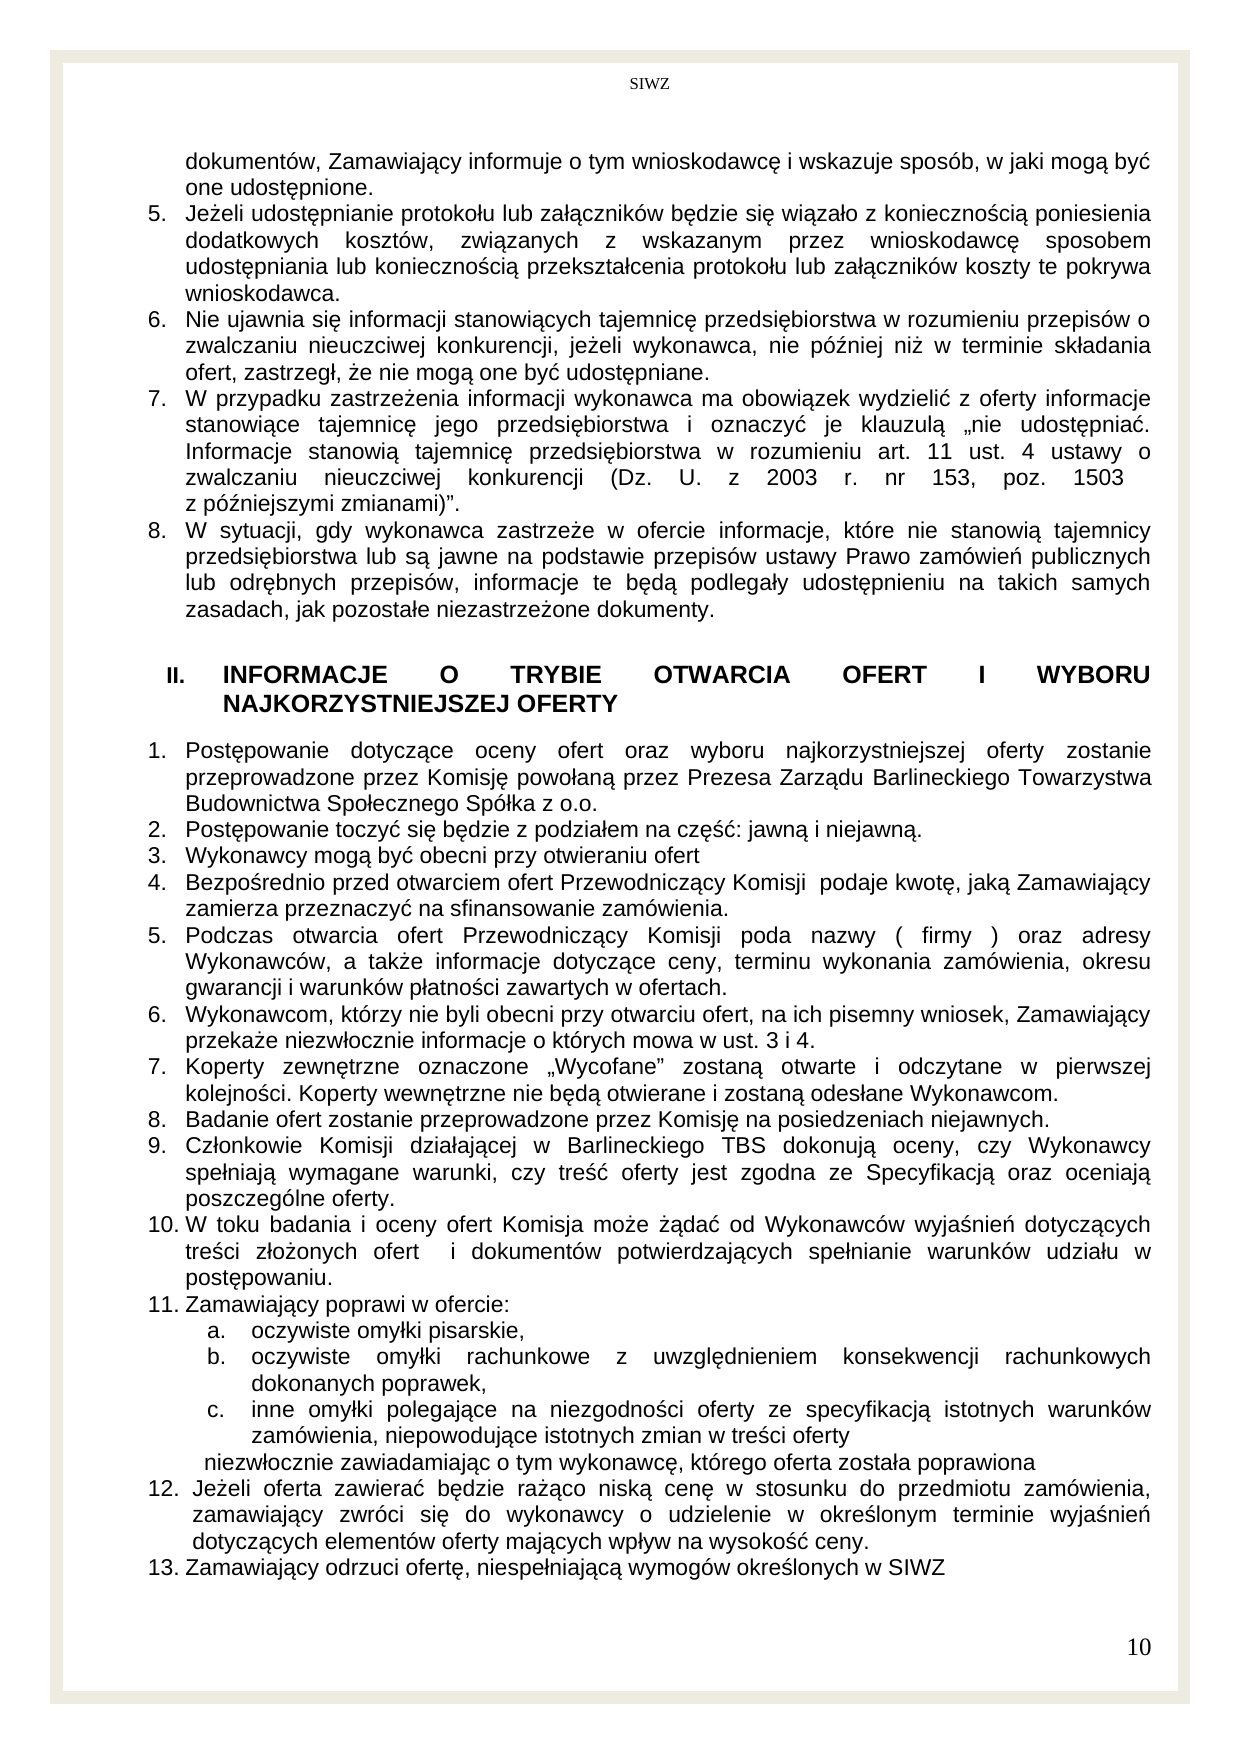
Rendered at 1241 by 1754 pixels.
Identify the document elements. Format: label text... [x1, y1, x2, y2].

list Zamawiający odrzuci ofertę, niespełniającą wymogów określonych w SIWZ [148, 1554, 1152, 1580]
list INFORMACJE O TRYBIE OTWARCIA OFERT I WYBORU NAJKORZYSTNIEJSZEJ OFERTY [185, 660, 1152, 718]
list Nie ujawnia się informacji stanowiących tajemnicę przedsiębiorstwa w rozumieniu przepisów o zwalczaniu nieuczciwej konkurencji, jeżeli wykonawca, nie później niż w terminie składania ofert, zastrzegł, że nie mogą one być udostępniane. [148, 306, 1152, 385]
list Postępowanie dotyczące oceny ofert oraz wyboru najkorzystniejszej oferty zostanie przeprowadzone przez Komisję powołaną przez Prezesa Zarządu Barlineckiego Towarzystwa Budownictwa Społecznego Spółka z o.o. [148, 737, 1152, 816]
list Postępowanie toczyć się będzie z podziałem na część: jawną i niejawną. [148, 816, 1152, 842]
list Bezpośrednio przed otwarciem ofert Przewodniczący Komisji podaje kwotę, jaką Zamawiający zamierza przeznaczyć na sfinansowanie zamówienia. [148, 869, 1152, 922]
list W sytuacji, gdy wykonawca zastrzeże w ofercie informacje, które nie stanowią tajemnicy przedsiębiorstwa lub są jawne na podstawie przepisów ustawy Prawo zamówień publicznych lub odrębnych przepisów, informacje te będą podlegały udostępnieniu na takich samych zasadach, jak pozostałe niezastrzeżone dokumenty. [148, 517, 1152, 622]
list Koperty zewnętrzne oznaczone „Wycofane” zostaną otwarte i odczytane w pierwszej kolejności. Koperty wewnętrzne nie będą otwierane i zostaną odesłane Wykonawcom. [148, 1053, 1152, 1106]
list Jeżeli oferta zawierać będzie rażąco niską cenę w stosunku do przedmiotu zamówienia, zamawiający zwróci się do wykonawcy o udzielenie w określonym terminie wyjaśnień dotyczących elementów oferty mających wpływ na wysokość ceny. [148, 1475, 1152, 1554]
list oczywiste omyłki rachunkowe z uwzględnieniem konsekwencji rachunkowych dokonanych poprawek, [207, 1343, 1152, 1396]
list Wykonawcom, którzy nie byli obecni przy otwarciu ofert, na ich pisemny wniosek, Zamawiający przekaże niezwłocznie informacje o których mowa w ust. 3 i 4. [148, 1001, 1152, 1053]
list inne omyłki polegające na niezgodności oferty ze specyfikacją istotnych warunków zamówienia, niepowodujące istotnych zmian w treści oferty [207, 1396, 1152, 1449]
list W przypadku zastrzeżenia informacji wykonawca ma obowiązek wydzielić z oferty informacje stanowiące tajemnicę jego przedsiębiorstwa i oznaczyć je klauzulą „nie udostępniać. Informacje stanowią tajemnicę przedsiębiorstwa w rozumieniu art. 11 ust. 4 ustawy o zwalczaniu nieuczciwej konkurencji (Dz. U. z 2003 r. nr 153, poz. 1503 z późniejszymi zmianami)”. [148, 385, 1152, 517]
list oczywiste omyłki pisarskie, [207, 1317, 1152, 1343]
text niezwłocznie zawiadamiając o tym wykonawcę, którego oferta została poprawiona [204, 1449, 1152, 1475]
list Podczas otwarcia ofert Przewodniczący Komisji poda nazwy ( firmy ) oraz adresy Wykonawców, a także informacje dotyczące ceny, terminu wykonania zamówienia, okresu gwarancji i warunków płatności zawartych w ofertach. [148, 922, 1152, 1001]
list Wykonawcy mogą być obecni przy otwieraniu ofert [148, 842, 1152, 869]
list Jeżeli udostępnianie protokołu lub załączników będzie się wiązało z koniecznością poniesienia dodatkowych kosztów, związanych z wskazanym przez wnioskodawcę sposobem udostępniania lub koniecznością przekształcenia protokołu lub załączników koszty te pokrywa wnioskodawca. [148, 200, 1152, 306]
list Członkowie Komisji działającej w Barlineckiego TBS dokonują oceny, czy Wykonawcy spełniają wymagane warunki, czy treść oferty jest zgodna ze Specyfikacją oraz oceniają poszczególne oferty. [148, 1132, 1152, 1211]
list Badanie ofert zostanie przeprowadzone przez Komisję na posiedzeniach niejawnych. [148, 1106, 1152, 1132]
list W toku badania i oceny ofert Komisja może żądać od Wykonawców wyjaśnień dotyczących treści złożonych ofert i dokumentów potwierdzających spełnianie warunków udziału w postępowaniu. [148, 1211, 1152, 1291]
list Zamawiający poprawi w ofercie: [148, 1291, 1152, 1317]
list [148, 148, 1152, 200]
